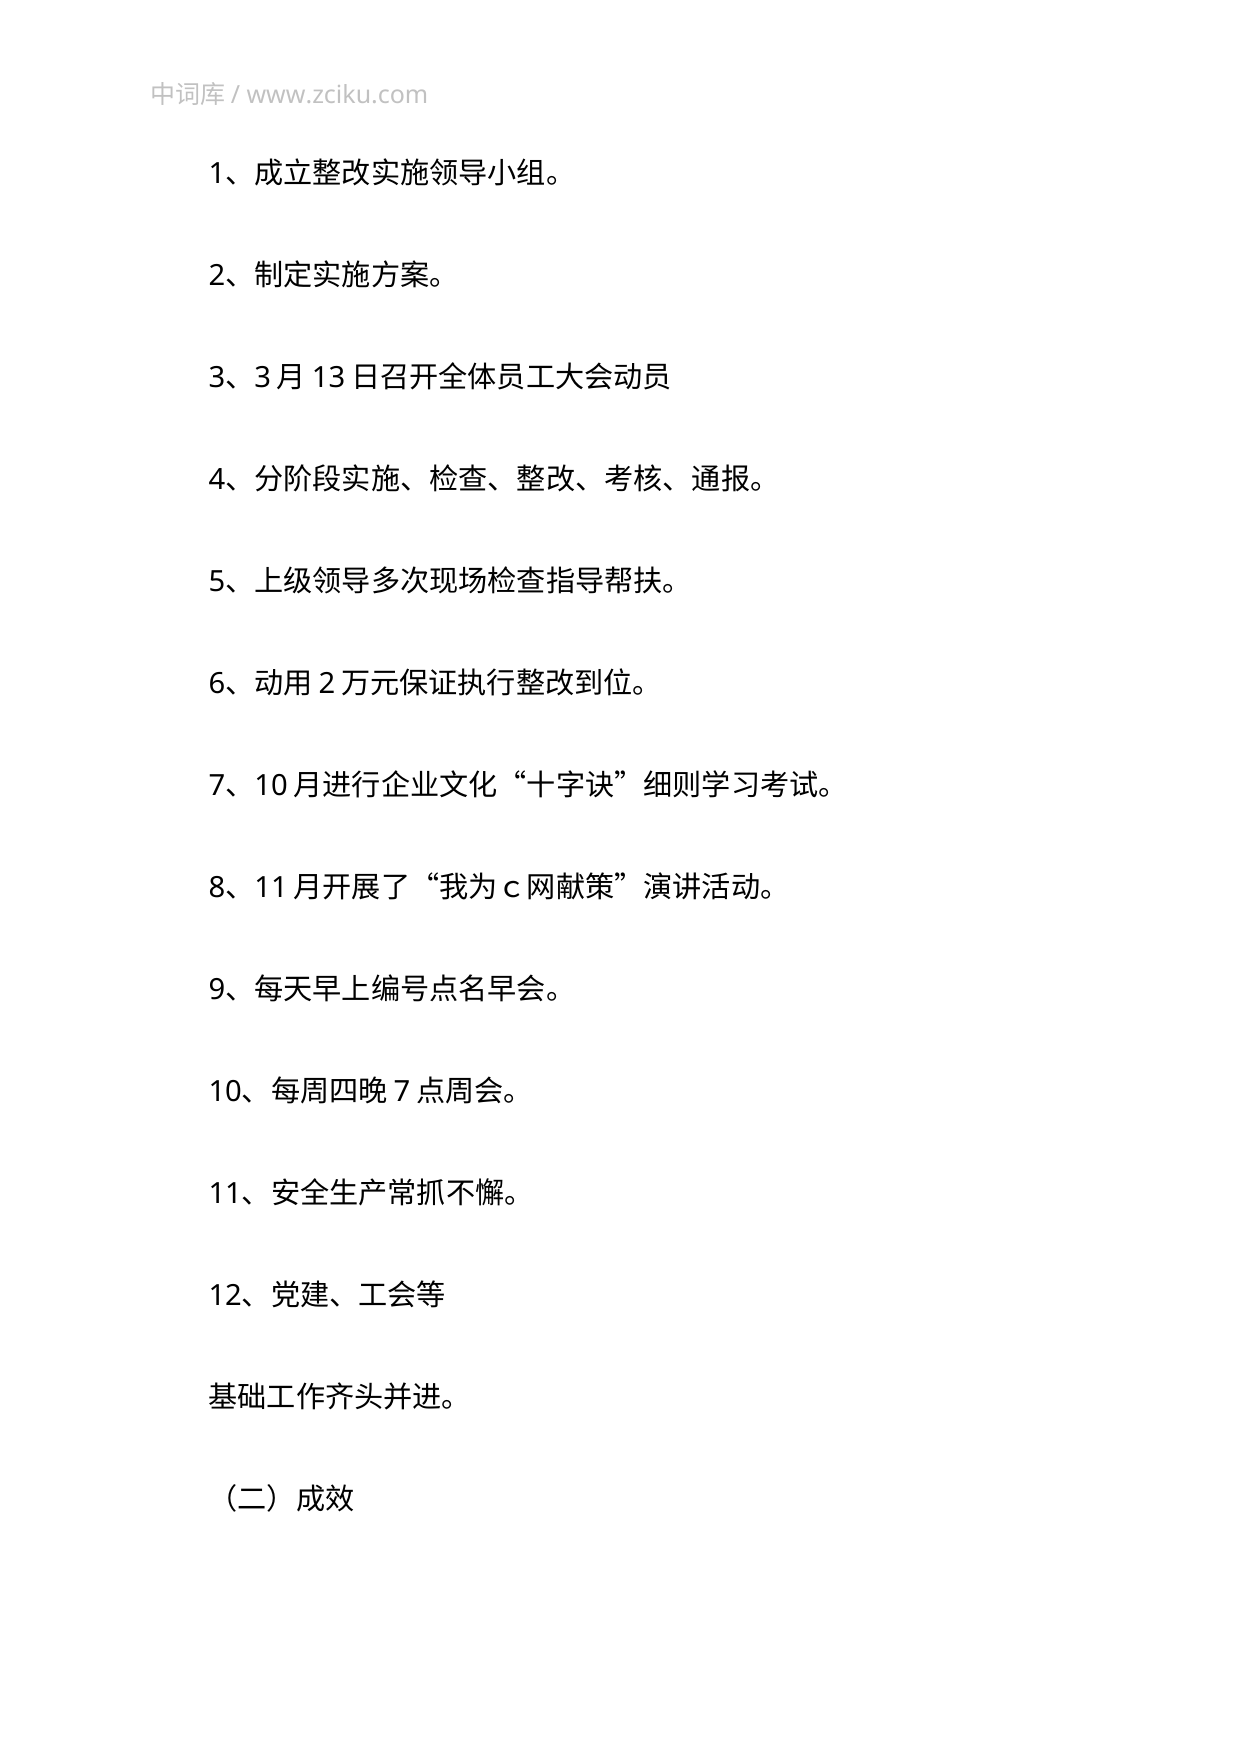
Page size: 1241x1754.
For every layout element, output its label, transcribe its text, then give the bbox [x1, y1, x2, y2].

text 6、动用2万元保证执行整改到位。 [150, 660, 1090, 702]
text （二）成效 [150, 1476, 1090, 1518]
text 9、每天早上编号点名早会。 [150, 966, 1090, 1008]
text 3、3月13日召开全体员工大会动员 [150, 354, 1090, 396]
text 8、11月开展了“我为ｃ网献策”演讲活动。 [150, 864, 1090, 906]
text 1、成立整改实施领导小组。 [150, 150, 1090, 192]
text 12、党建、工会等 [150, 1272, 1090, 1314]
text 2、制定实施方案。 [150, 252, 1090, 294]
text 7、10月进行企业文化“十字诀”细则学习考试。 [150, 762, 1090, 804]
text 基础工作齐头并进。 [150, 1374, 1090, 1416]
text 4、分阶段实施、检查、整改、考核、通报。 [150, 456, 1090, 498]
text 11、安全生产常抓不懈。 [150, 1170, 1090, 1212]
text 10、每周四晚7点周会。 [150, 1068, 1090, 1110]
text 5、上级领导多次现场检查指导帮扶。 [150, 558, 1090, 600]
